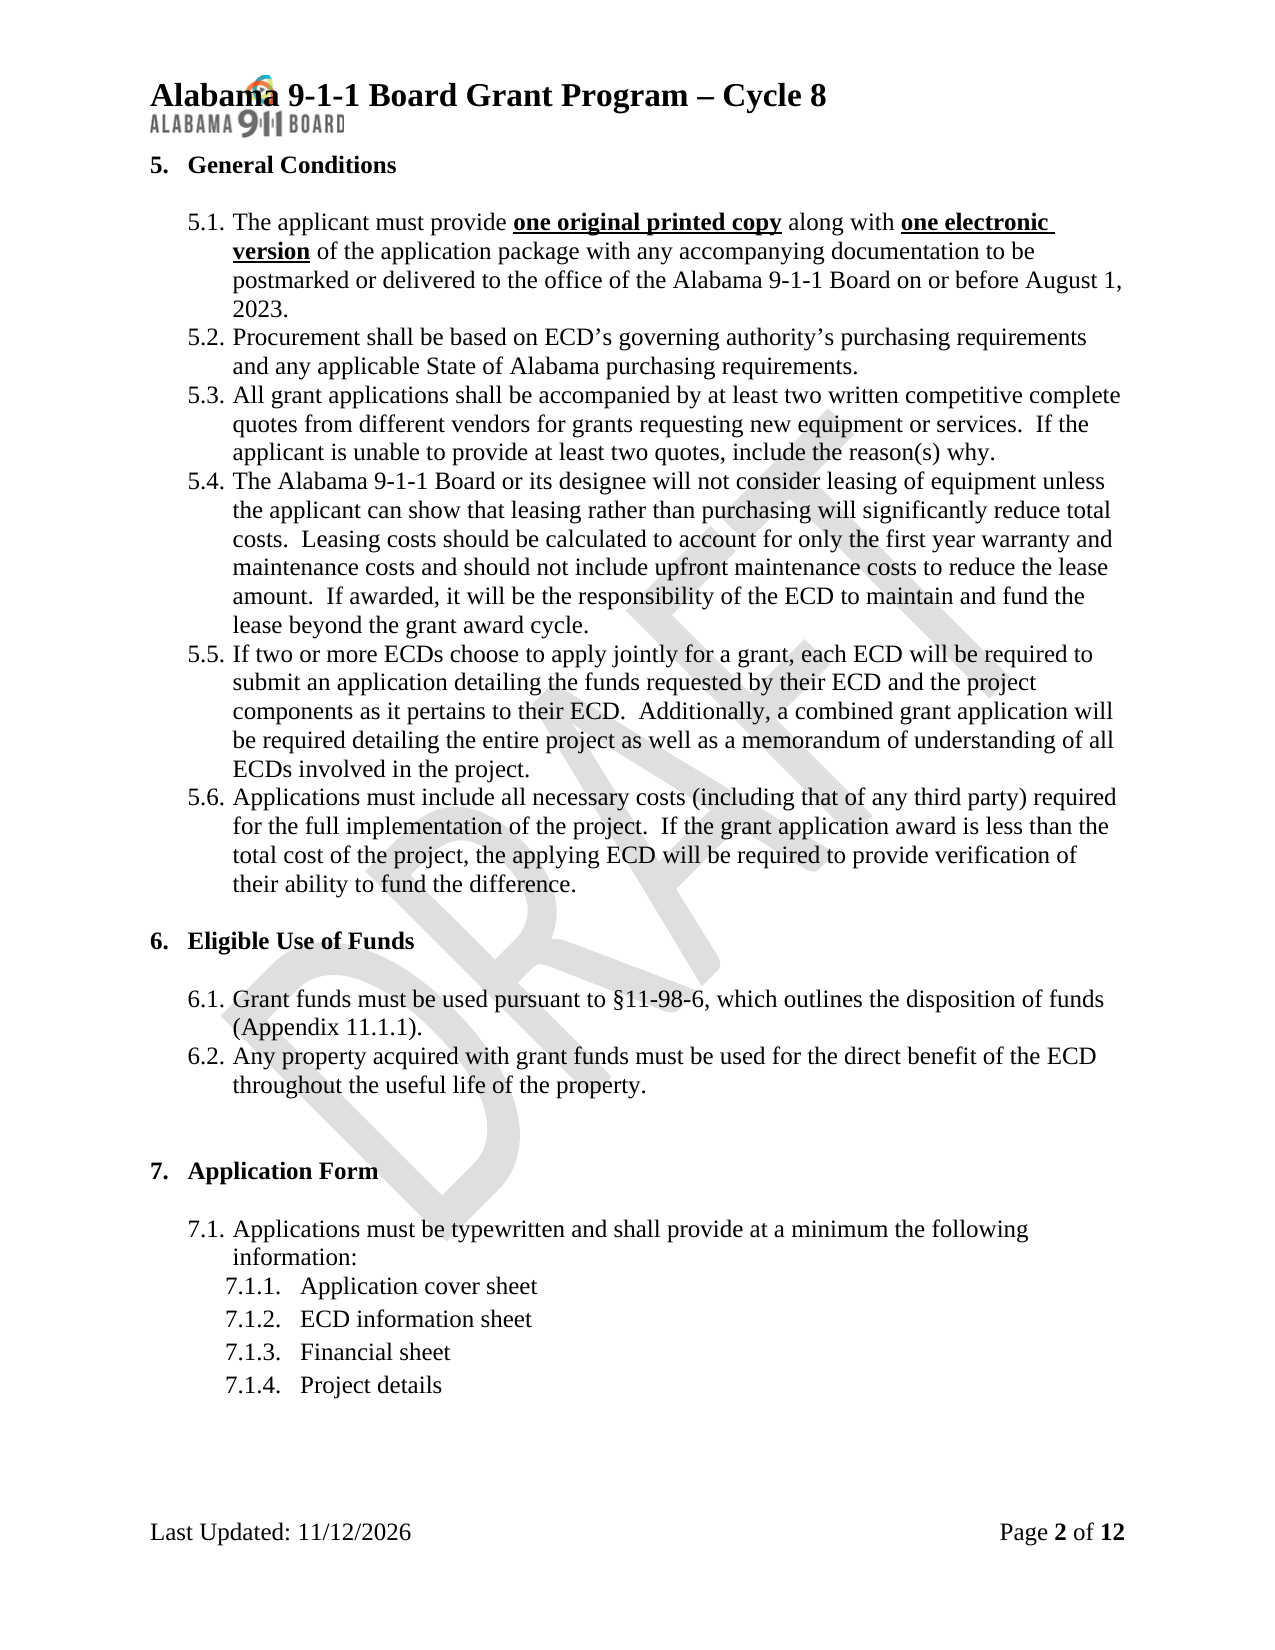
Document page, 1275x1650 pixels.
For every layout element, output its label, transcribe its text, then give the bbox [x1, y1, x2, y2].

list Application Form [150, 1156, 1125, 1185]
list The Alabama 9-1-1 Board or its designee will not consider leasing of equipment unless the applicant can show that leasing rather than purchasing will significantly reduce total costs. Leasing costs should be calculated to account for only the first year warranty and maintenance costs and should not include upfront maintenance costs to reduce the lease amount. If awarded, it will be the responsibility of the ECD to maintain and fund the lease beyond the grant award cycle. [187, 466, 1125, 639]
list The applicant must provide one original printed copy along with one electronic version of the application package with any accompanying documentation to be postmarked or delivered to the office of the Alabama 9-1-1 Board on or before August 1, 2023. [187, 207, 1125, 322]
list All grant applications shall be accompanied by at least two written competitive complete quotes from different vendors for grants requesting new equipment or services. If the applicant is unable to provide at least two quotes, include the reason(s) why. [187, 380, 1125, 466]
list Any property acquired with grant funds must be used for the direct benefit of the ECD throughout the useful life of the property. [187, 1041, 1125, 1099]
list Grant funds must be used pursuant to §11-98-6, which outlines the disposition of funds (Appendix 11.1.1). [187, 984, 1125, 1041]
list Procurement shall be based on ECD’s governing authority’s purchasing requirements and any applicable State of Alabama purchasing requirements. [187, 322, 1125, 380]
list If two or more ECDs choose to apply jointly for a grant, each ECD will be required to submit an application detailing the funds requested by their ECD and the project components as it pertains to their ECD. Additionally, a combined grant application will be required detailing the entire project as well as a memorandum of understanding of all ECDs involved in the project. [187, 639, 1125, 782]
list Financial sheet [225, 1337, 1125, 1366]
list ECD information sheet [225, 1304, 1125, 1333]
list General Conditions [150, 150, 1125, 179]
picture [157, 87, 164, 97]
list Applications must be typewritten and shall provide at a minimum the following information: [187, 1214, 1125, 1271]
picture [150, 75, 344, 138]
list Eligible Use of Funds [150, 926, 1125, 955]
list Project details [225, 1370, 1125, 1399]
list Application cover sheet [225, 1271, 1125, 1300]
list Applications must include all necessary costs (including that of any third party) required for the full implementation of the project. If the grant application award is less than the total cost of the project, the applying ECD will be required to provide verification of their ability to fund the difference. [187, 782, 1125, 897]
